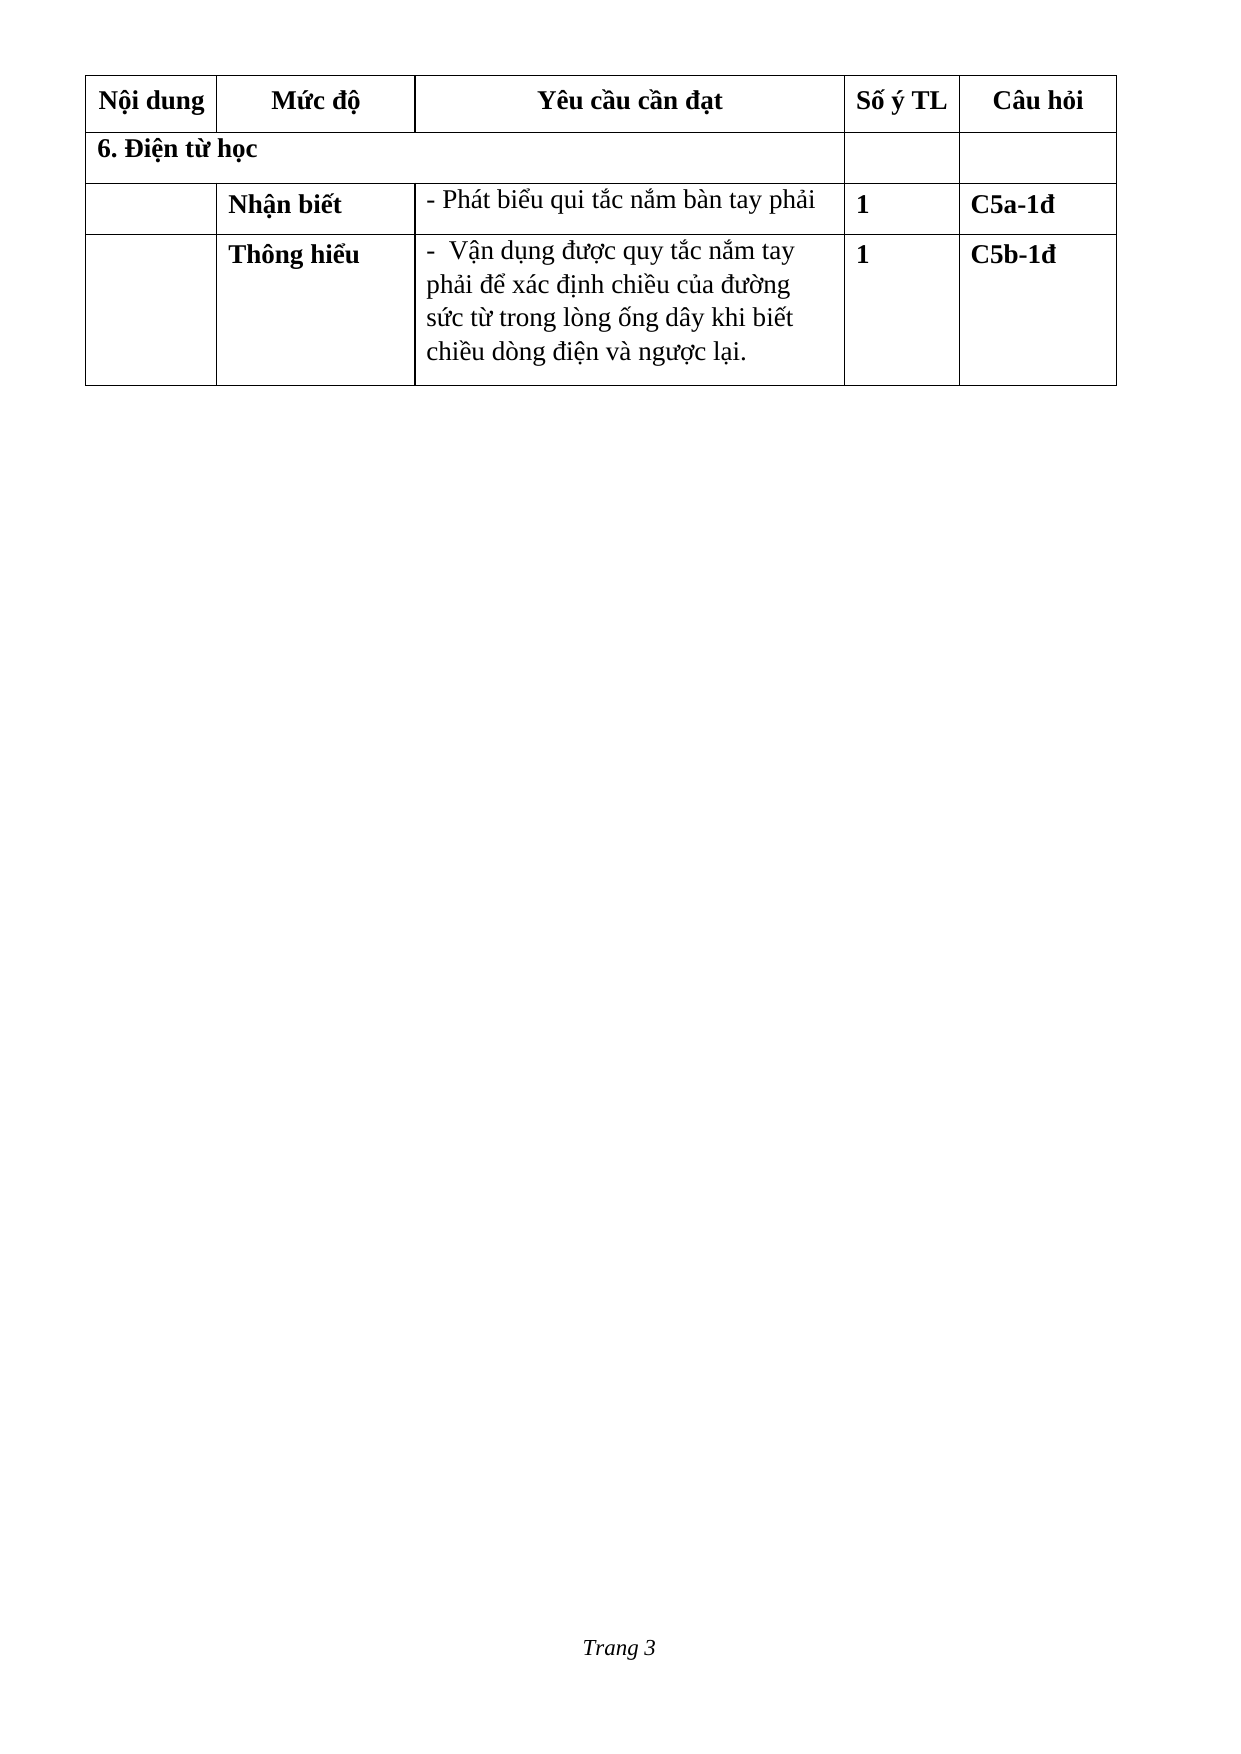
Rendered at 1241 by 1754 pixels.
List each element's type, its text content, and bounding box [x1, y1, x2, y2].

table_cell Nhận biết [217, 184, 414, 233]
table_cell C5b-1đ [960, 235, 1116, 385]
table_cell Thông hiểu [217, 235, 414, 385]
table_cell [86, 184, 216, 233]
table_cell 1 [845, 235, 959, 385]
table_cell [845, 133, 959, 182]
table_cell - Vận dụng được quy tắc nắm tay phải để xác định chiều của đường sức từ trong lòng ống dây khi biết chiều dòng điện và ngược lại. [416, 235, 844, 385]
table_header Câu hỏi [960, 76, 1116, 132]
table_header Số ý TL [845, 76, 959, 132]
table_cell 6. Điện từ học [86, 133, 844, 182]
table_cell C5a-1đ [960, 184, 1116, 233]
table_header Yêu cầu cần đạt [416, 76, 844, 132]
table_header Nội dung [86, 76, 216, 132]
table_header Mức độ [217, 76, 414, 132]
table_cell [86, 235, 216, 385]
table_cell [960, 133, 1116, 182]
table_cell 1 [845, 184, 959, 233]
table_cell - Phát biểu qui tắc nắm bàn tay phải [416, 184, 844, 233]
